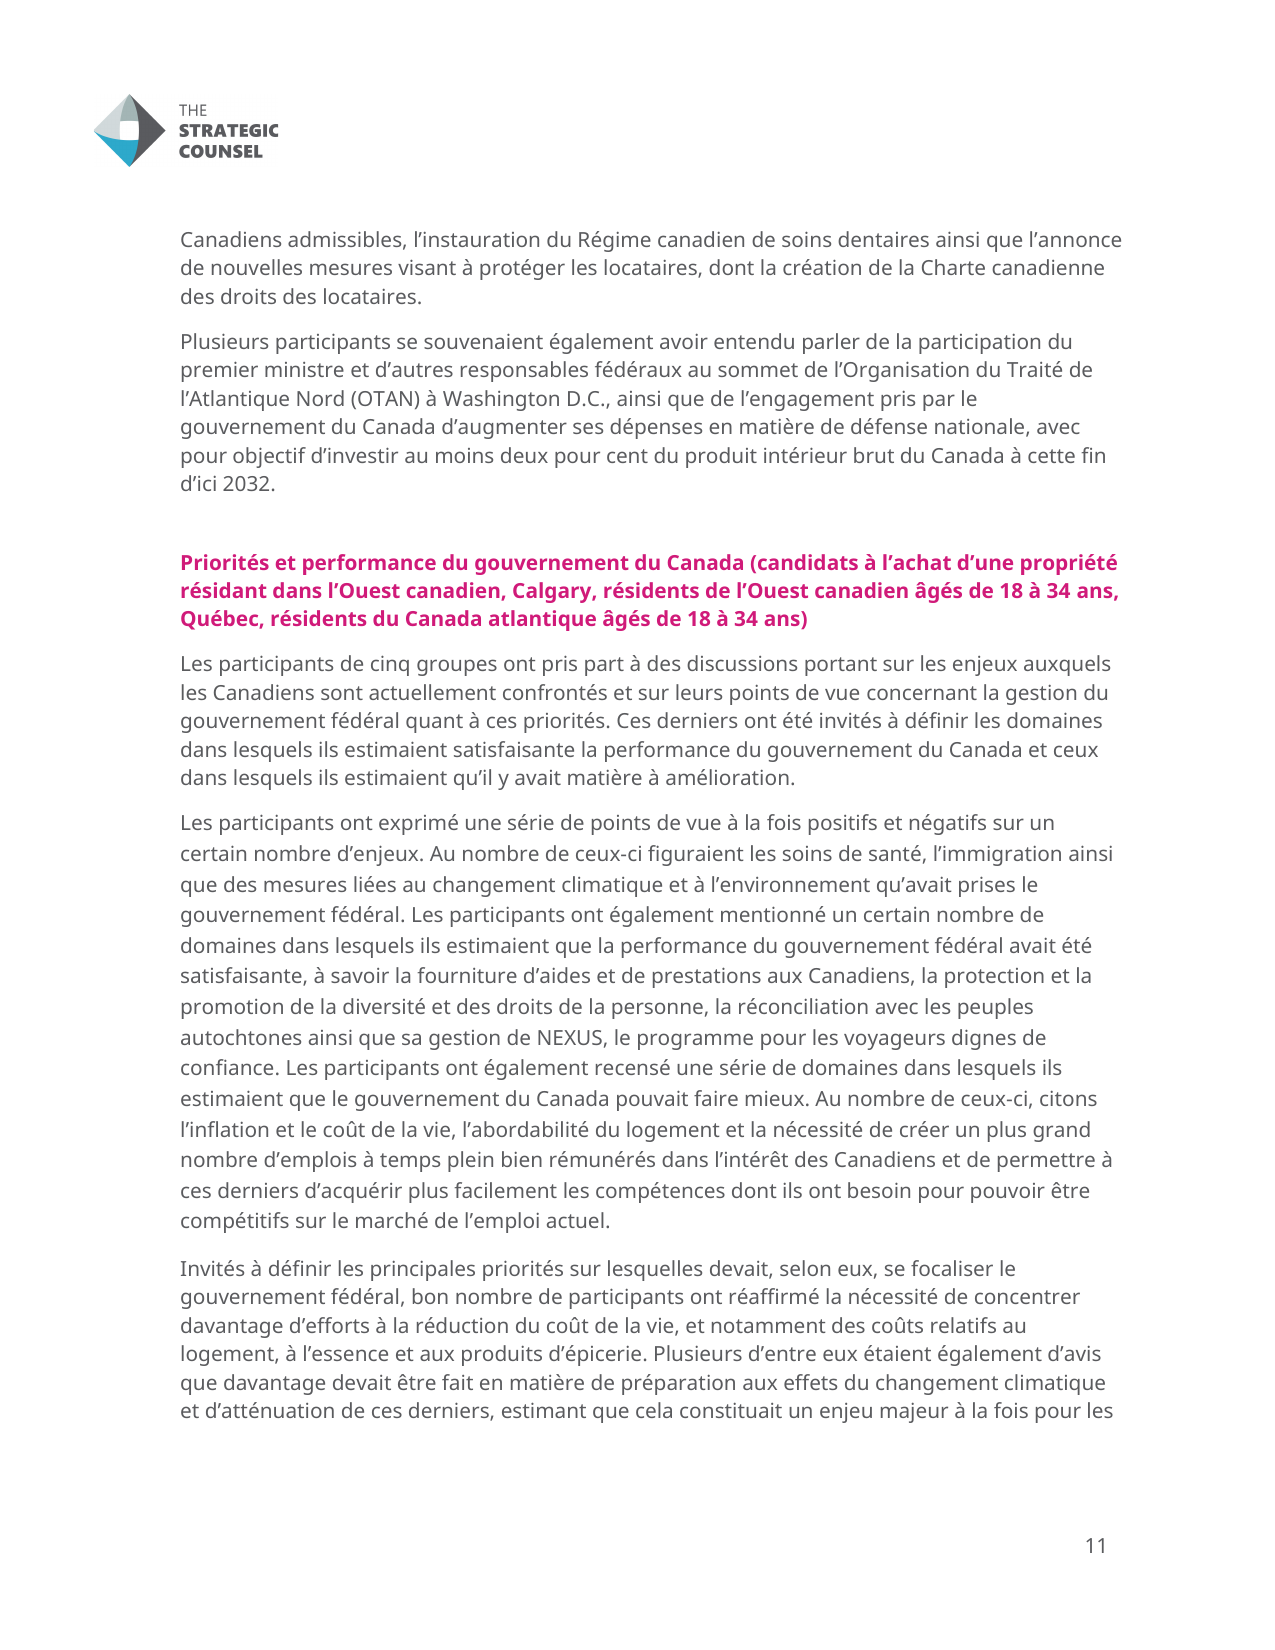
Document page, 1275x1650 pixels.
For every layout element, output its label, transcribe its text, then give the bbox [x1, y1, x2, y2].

picture [93, 94, 279, 167]
subtitle Priorités et performance du gouvernement du Canada (candidats à l’achat d’une propriété résidant dans l’Ouest canadien, Calgary, résidents de l’Ouest canadien âgés de 18 à 34 ans, Québec, résidents du Canada atlantique âgés de 18 à 34 ans) [180, 548, 1126, 633]
text Plusieurs participants se souvenaient également avoir entendu parler de la participation du premier ministre et d’autres responsables fédéraux au sommet de l’Organisation du Traité de l’Atlantique Nord (OTAN) à Washington D.C., ainsi que de l’engagement pris par le gouvernement du Canada d’augmenter ses dépenses en matière de défense nationale, avec pour objectif d’investir au moins deux pour cent du produit intérieur brut du Canada à cette fin d’ici 2032. [180, 327, 1125, 498]
text Les participants de cinq groupes ont pris part à des discussions portant sur les enjeux auxquels les Canadiens sont actuellement confrontés et sur leurs points de vue concernant la gestion du gouvernement fédéral quant à ces priorités. Ces derniers ont été invités à définir les domaines dans lesquels ils estimaient satisfaisante la performance du gouvernement du Canada et ceux dans lesquels ils estimaient qu’il y avait matière à amélioration. [180, 649, 1125, 792]
text Les participants ont exprimé une série de points de vue à la fois positifs et négatifs sur un certain nombre d’enjeux. Au nombre de ceux-ci figuraient les soins de santé, l’immigration ainsi que des mesures liées au changement climatique et à l’environnement qu’avait prises le gouvernement fédéral. Les participants ont également mentionné un certain nombre de domaines dans lesquels ils estimaient que la performance du gouvernement fédéral avait été satisfaisante, à savoir la fourniture d’aides et de prestations aux Canadiens, la protection et la promotion de la diversité et des droits de la personne, la réconciliation avec les peuples autochtones ainsi que sa gestion de NEXUS, le programme pour les voyageurs dignes de confiance. Les participants ont également recensé une série de domaines dans lesquels ils estimaient que le gouvernement du Canada pouvait faire mieux. Au nombre de ceux-ci, citons l’inflation et le coût de la vie, l’abordabilité du logement et la nécessité de créer un plus grand nombre d’emplois à temps plein bien rémunérés dans l’intérêt des Canadiens et de permettre à ces derniers d’acquérir plus facilement les compétences dont ils ont besoin pour pouvoir être compétitifs sur le marché de l’emploi actuel. [180, 808, 1125, 1235]
